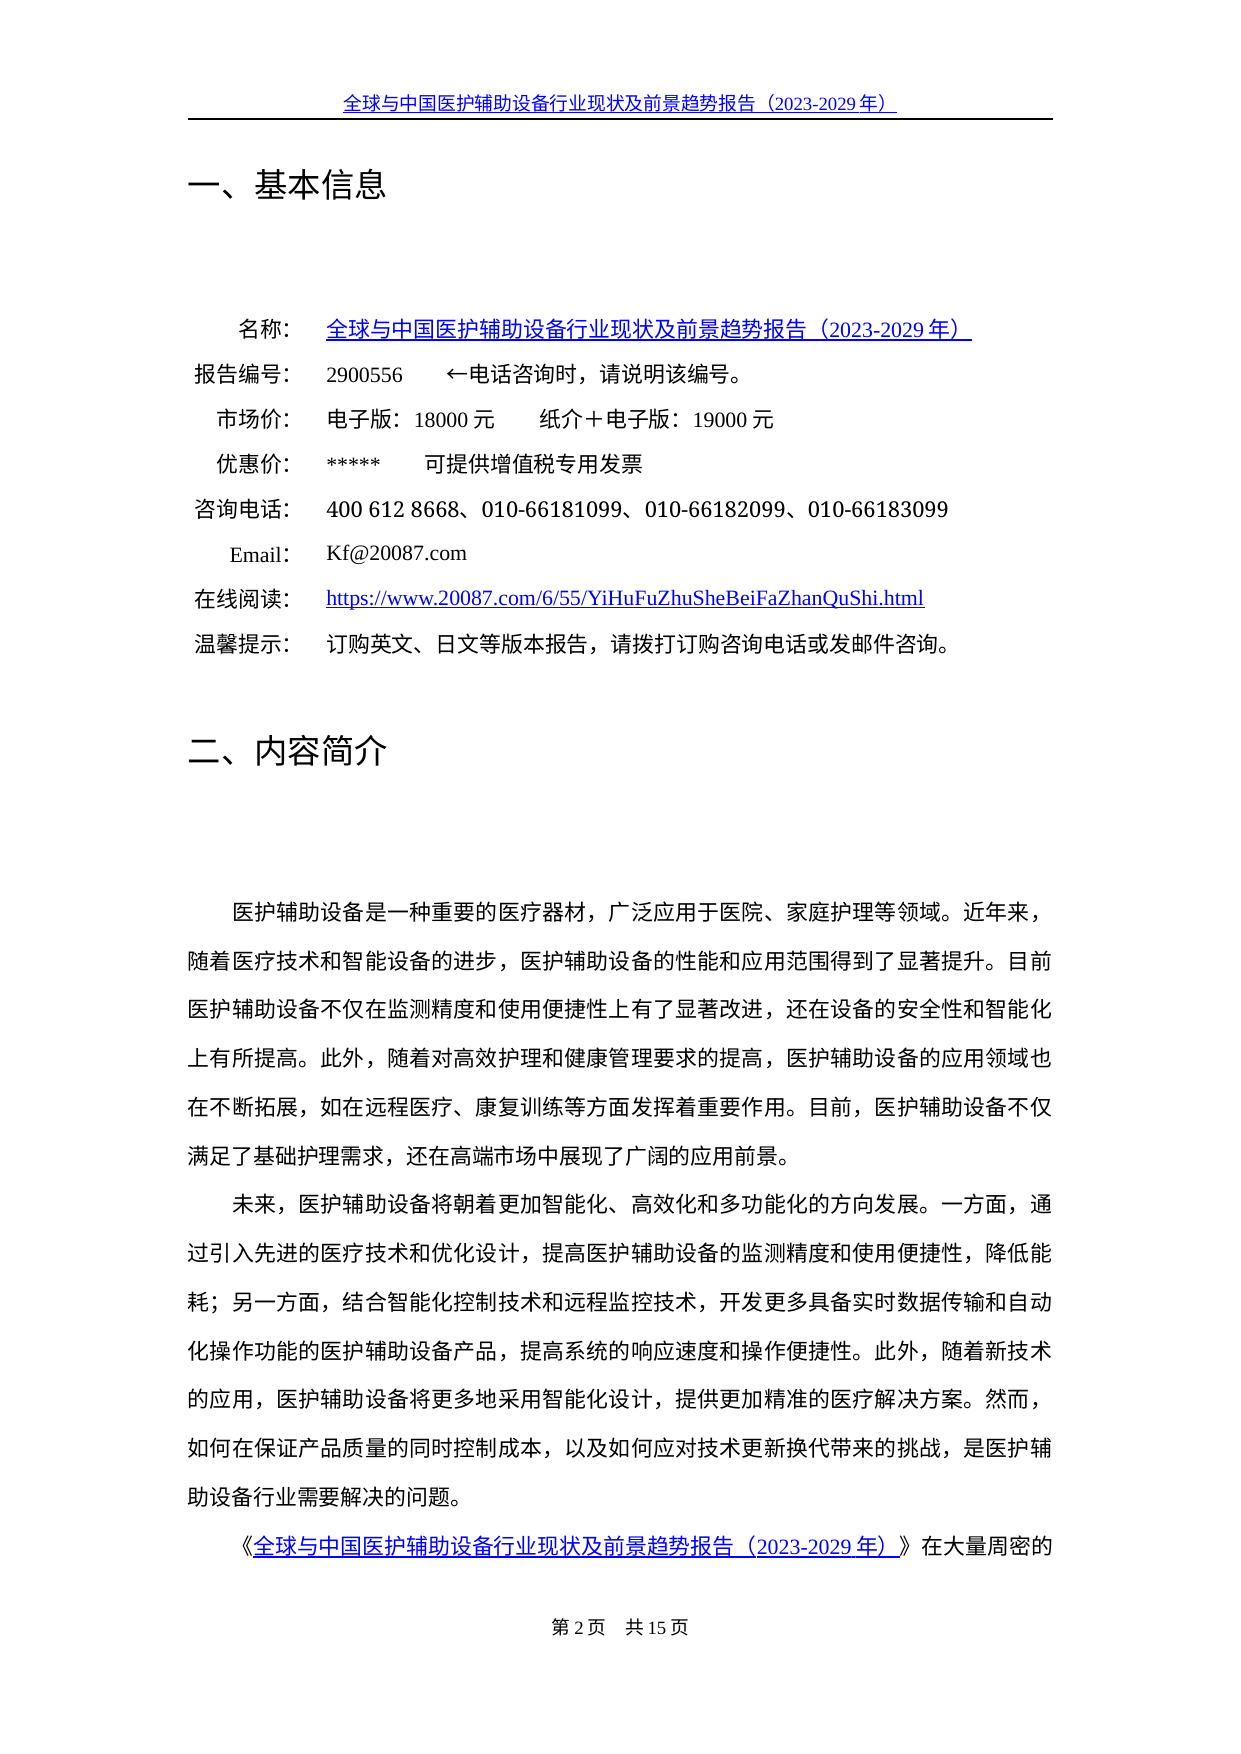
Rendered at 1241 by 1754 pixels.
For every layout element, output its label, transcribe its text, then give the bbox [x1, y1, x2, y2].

table_cell 订购英文、日文等版本报告，请拨打订购咨询电话或发邮件咨询。 [315, 627, 1073, 672]
table_cell Email： [167, 537, 315, 582]
table_cell 优惠价： [167, 447, 315, 492]
title 一、基本信息 [187, 150, 1053, 215]
table_header 全球与中国医护辅助设备行业现状及前景趋势报告（2023-2029年） [315, 312, 1073, 357]
table_cell [315, 582, 1073, 627]
table_cell 市场价： [167, 402, 315, 447]
table_cell ***** 可提供增值税专用发票 [315, 447, 1073, 492]
table_cell 在线阅读： [167, 582, 315, 627]
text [187, 894, 1053, 1561]
table_cell 温馨提示： [167, 627, 315, 672]
table_cell 报告编号： [167, 357, 315, 402]
table_cell Kf@20087.com [315, 537, 1073, 582]
table_cell 咨询电话： [167, 492, 315, 537]
table_cell 400 612 8668、010-66181099、010-66182099、010-66183099 [315, 492, 1073, 537]
table_cell 电子版：18000 元 纸介＋电子版：19000 元 [315, 402, 1073, 447]
table_header 名称： [167, 312, 315, 357]
table_cell 2900556 ←电话咨询时，请说明该编号。 [315, 357, 1073, 402]
title 二、内容简介 [187, 717, 1053, 782]
